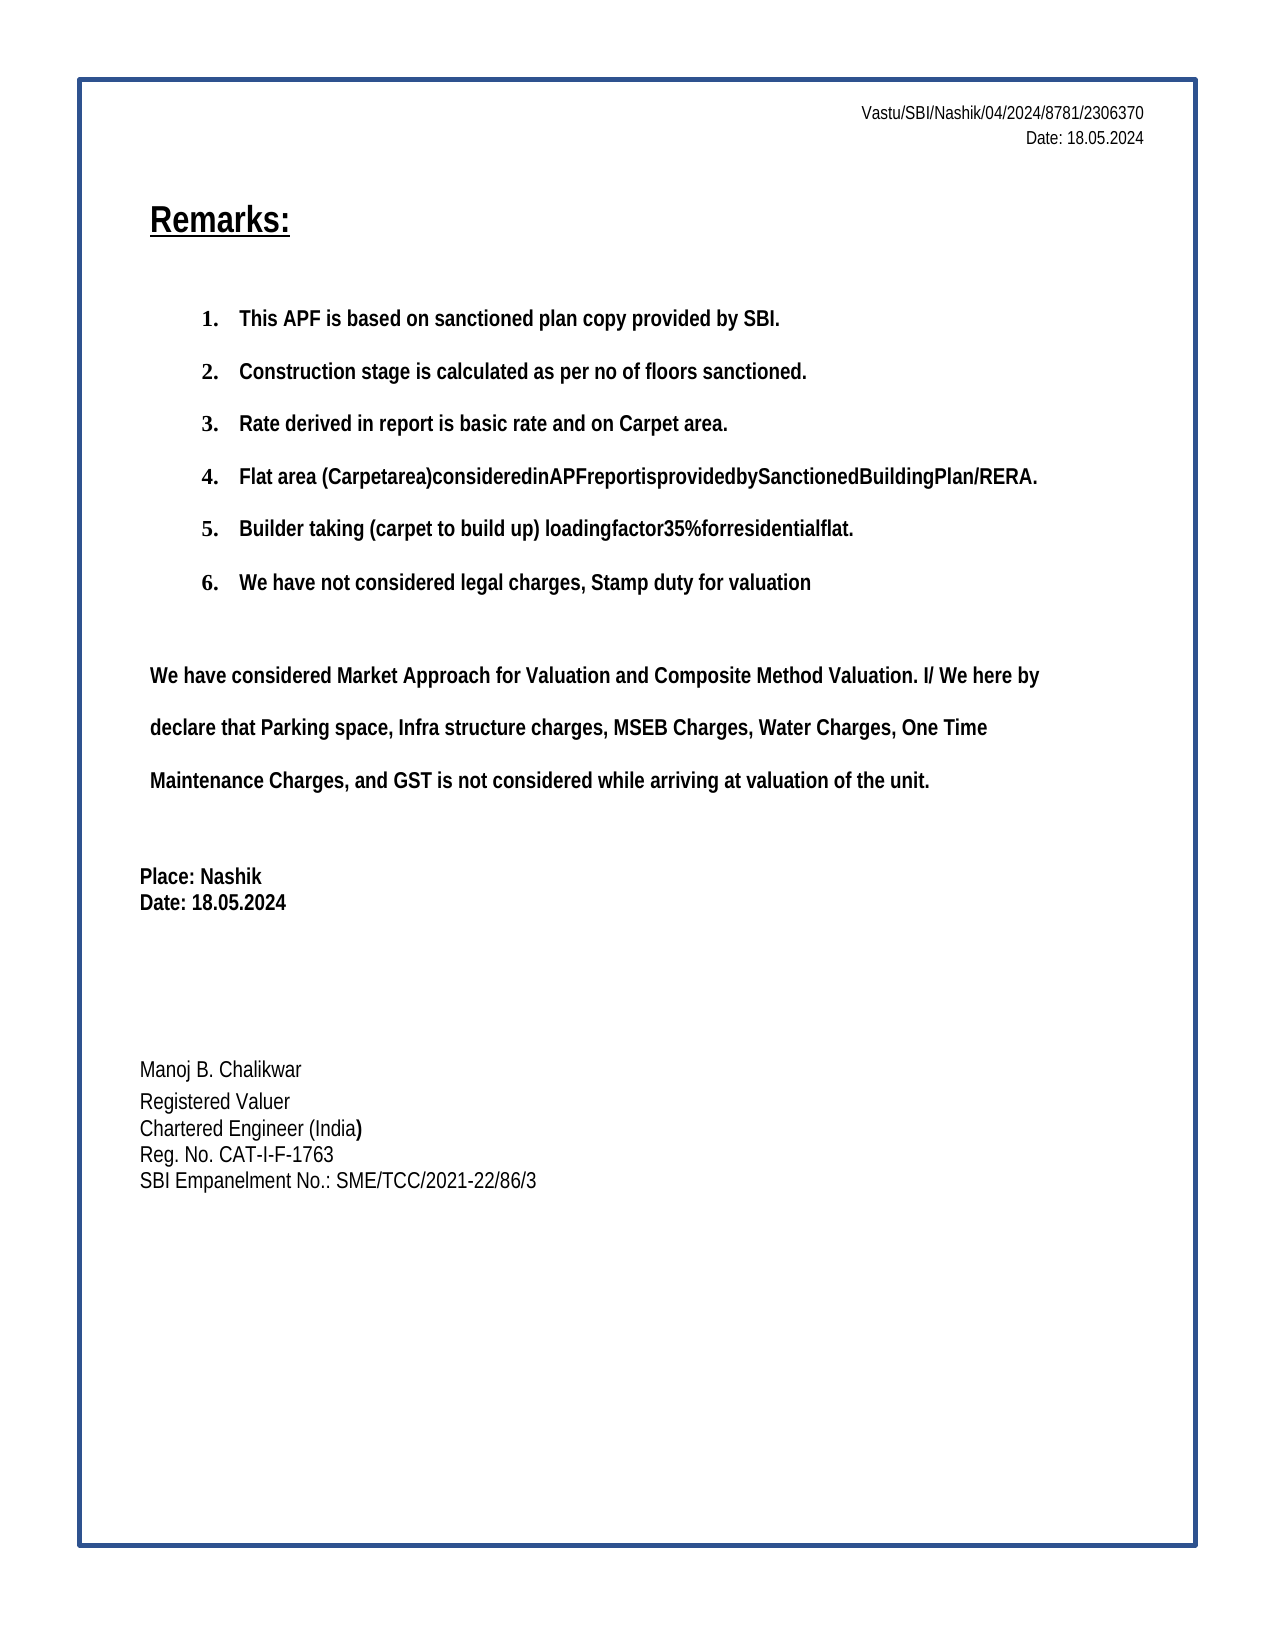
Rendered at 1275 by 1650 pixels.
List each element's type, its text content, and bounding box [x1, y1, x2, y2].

subtitle Manoj B. Chalikwar [139, 1056, 1104, 1082]
text Vastu/SBI/Nashik/04/2024/8781/2306370 [664, 102, 1144, 123]
title Remarks: [150, 197, 1104, 240]
list Builder taking (carpet to build up) loadingfactor35%forresidentialflat. [201, 516, 1104, 542]
list Flat area (Carpetarea)consideredinAPFreportisprovidedbySanctionedBuildingPlan/RERA. [201, 463, 1074, 489]
list This APF is based on sanctioned plan copy provided by SBI. [201, 304, 1104, 331]
text Place: Nashik [139, 863, 1104, 889]
text Reg. No. CAT-I-F-1763 SBI Empanelment No.: SME/TCC/2021-22/86/3 [139, 1141, 1104, 1194]
text Chartered Engineer (India) [139, 1114, 1104, 1141]
text We have considered Market Approach for Valuation and Composite Method Valuation. I/ We here by declare that Parking space, Infra structure charges, MSEB Charges, Water Charges, One Time Maintenance Charges, and GST is not considered while arriving at valuation of the unit. [150, 662, 1104, 793]
text Date: 18.05.2024 [139, 889, 1104, 916]
list Rate derived in report is basic rate and on Carpet area. [201, 410, 1104, 437]
list Construction stage is calculated as per no of floors sanctioned. [201, 358, 1104, 384]
text Date: 18.05.2024 [139, 127, 1144, 148]
list We have not considered legal charges, Stamp duty for valuation [201, 568, 1104, 595]
text Registered Valuer [139, 1088, 1104, 1114]
